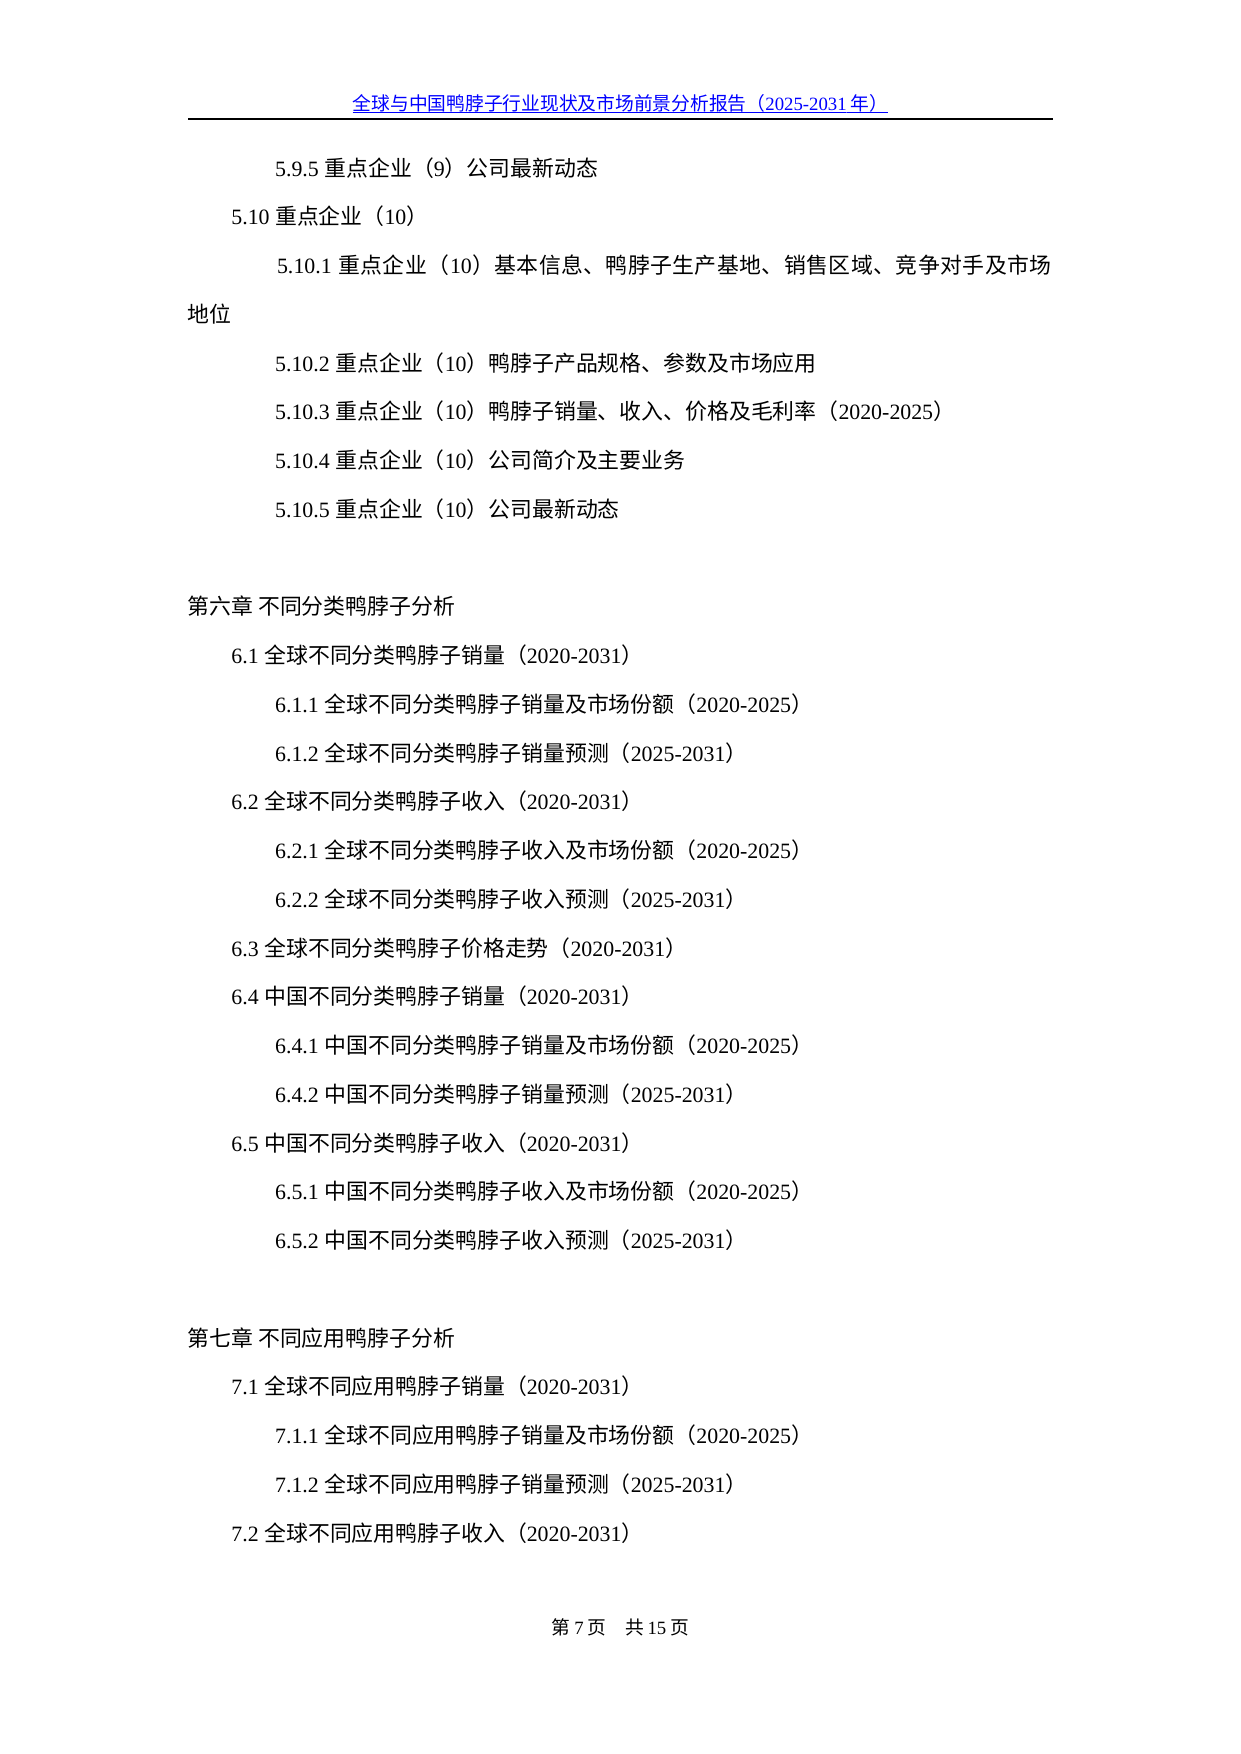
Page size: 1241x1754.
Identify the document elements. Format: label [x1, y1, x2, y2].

text [187, 150, 1053, 1548]
